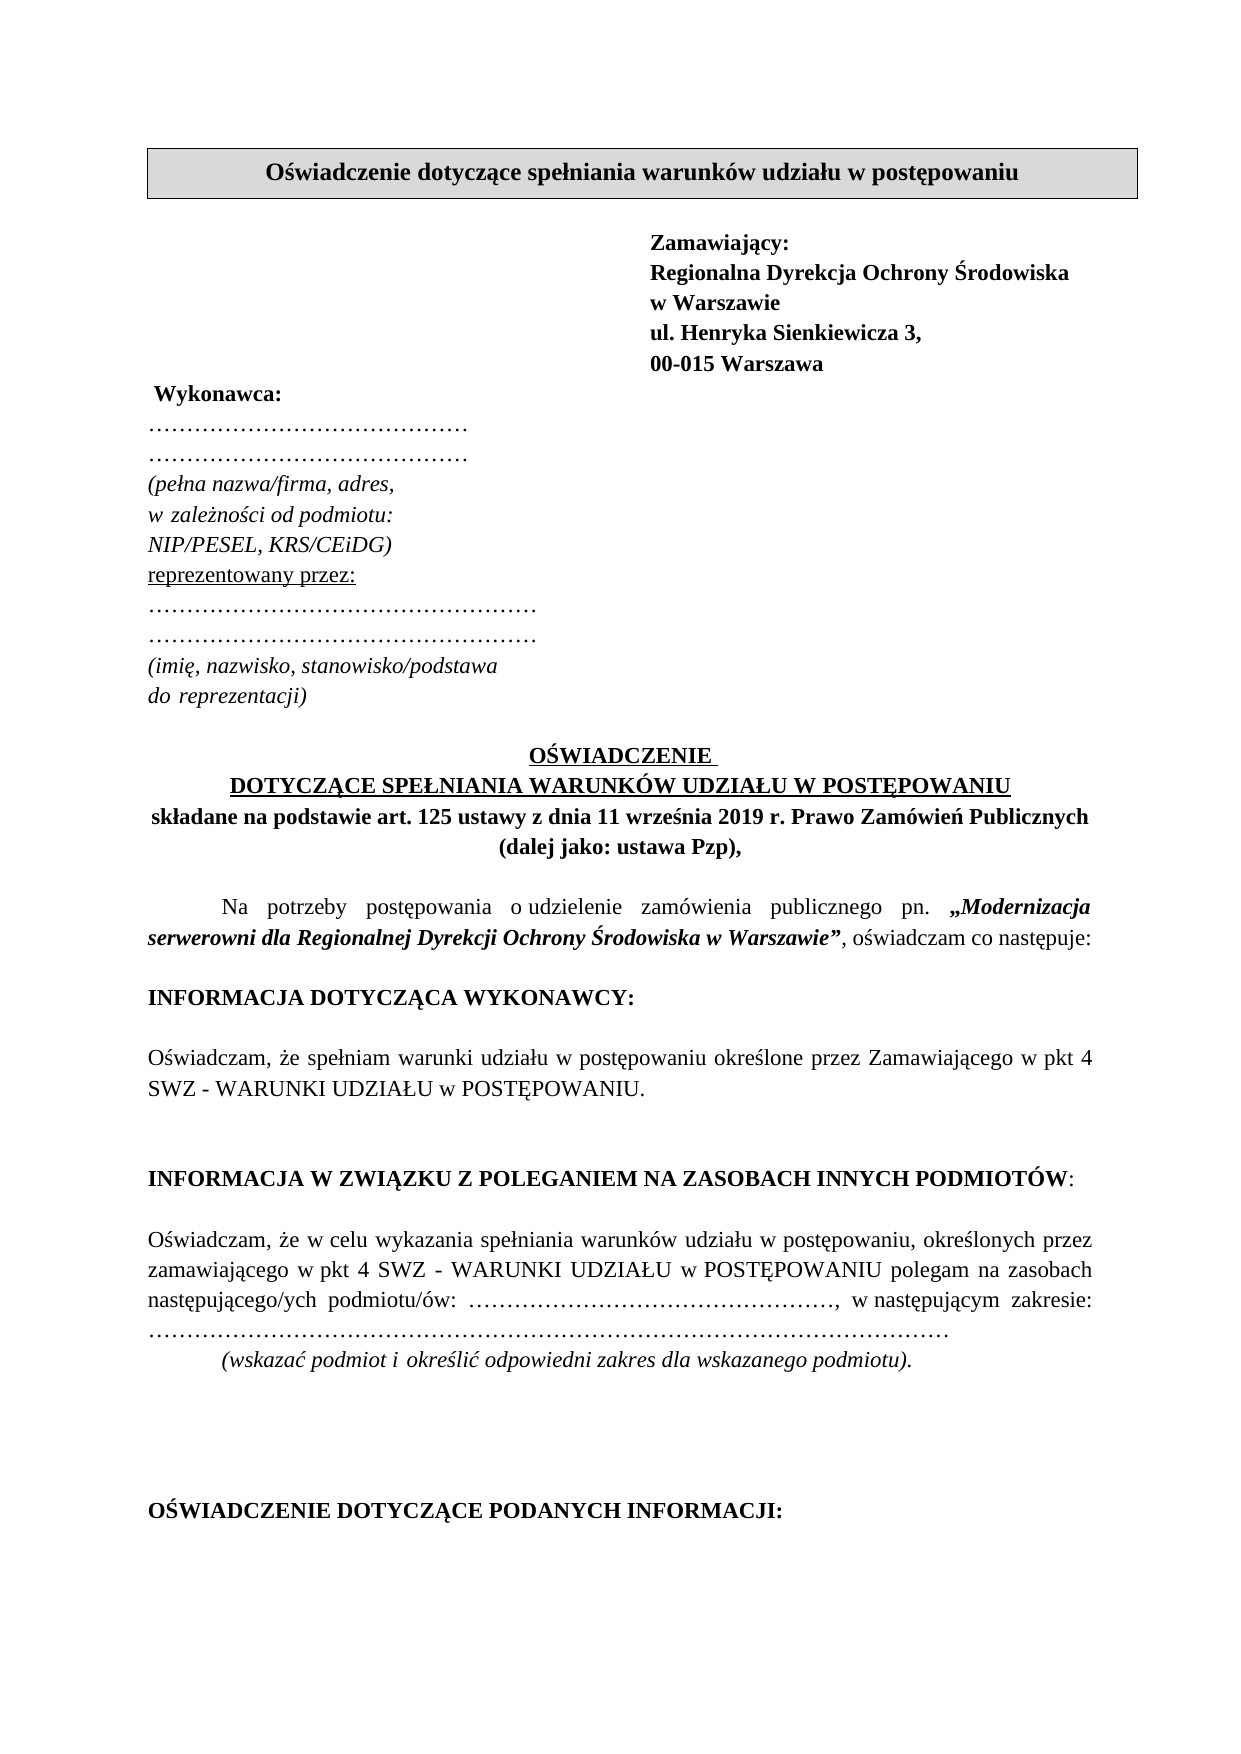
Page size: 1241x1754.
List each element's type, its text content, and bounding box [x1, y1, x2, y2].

text ………………………………………………………………………… [148, 410, 472, 467]
text INFORMACJA W ZWIĄZKU Z POLEGANIEM NA ZASOBACH INNYCH PODMIOTÓW: [148, 1165, 1093, 1192]
text Na potrzeby postępowania o udzielenie zamówienia publicznego pn. „Modernizacja serwerowni dla Regionalnej Dyrekcji Ochrony Środowiska w Warszawie”, oświadczam co następuje: [148, 893, 1093, 950]
text OŚWIADCZENIE [148, 742, 1093, 769]
text OŚWIADCZENIE DOTYCZĄCE PODANYCH INFORMACJI: [148, 1498, 1093, 1524]
text (pełna nazwa/firma, adres, w zależności od podmiotu: NIP/PESEL, KRS/CEiDG) [148, 471, 472, 557]
text 00-015 Warszawa [650, 350, 1093, 376]
text Oświadczam, że spełniam warunki udziału w postępowaniu określone przez Zamawiającego w pkt 4 SWZ - WARUNKI UDZIAŁU w POSTĘPOWANIU. [148, 1044, 1093, 1101]
text w Warszawie [650, 289, 1093, 316]
table_header Oświadczenie dotyczące spełniania warunków udziału w postępowaniu [148, 149, 1137, 198]
text ………………………………………………………………………………………… [148, 591, 546, 648]
text Regionalna Dyrekcja Ochrony Środowiska [650, 259, 1093, 285]
text ul. Henryka Sienkiewicza 3, [650, 319, 1093, 346]
text Oświadczam, że w celu wykazania spełniania warunków udziału w postępowaniu, określonych przez zamawiającego w pkt 4 SWZ - WARUNKI UDZIAŁU w POSTĘPOWANIU polegam na zasobach następującego/ych podmiotu/ów: …………………………………………, w następującym zakresie: …………………………………………………………………………………………… [148, 1226, 1093, 1343]
text składane na podstawie art. 125 ustawy z dnia 11 września 2019 r. Prawo Zamówień Publicznych (dalej jako: ustawa Pzp), [148, 803, 1093, 859]
text (imię, nazwisko, stanowisko/podstawa do reprezentacji) [148, 652, 591, 708]
text Zamawiający: [650, 229, 1093, 255]
text (wskazać podmiot i określić odpowiedni zakres dla wskazanego podmiotu). [148, 1347, 1093, 1373]
text DOTYCZĄCE SPEŁNIANIA WARUNKÓW UDZIAŁU W POSTĘPOWANIU [148, 773, 1093, 799]
text INFORMACJA DOTYCZĄCA WYKONAWCY: [148, 984, 1093, 1010]
text reprezentowany przez: [148, 561, 1093, 587]
text Wykonawca: [148, 380, 1093, 406]
